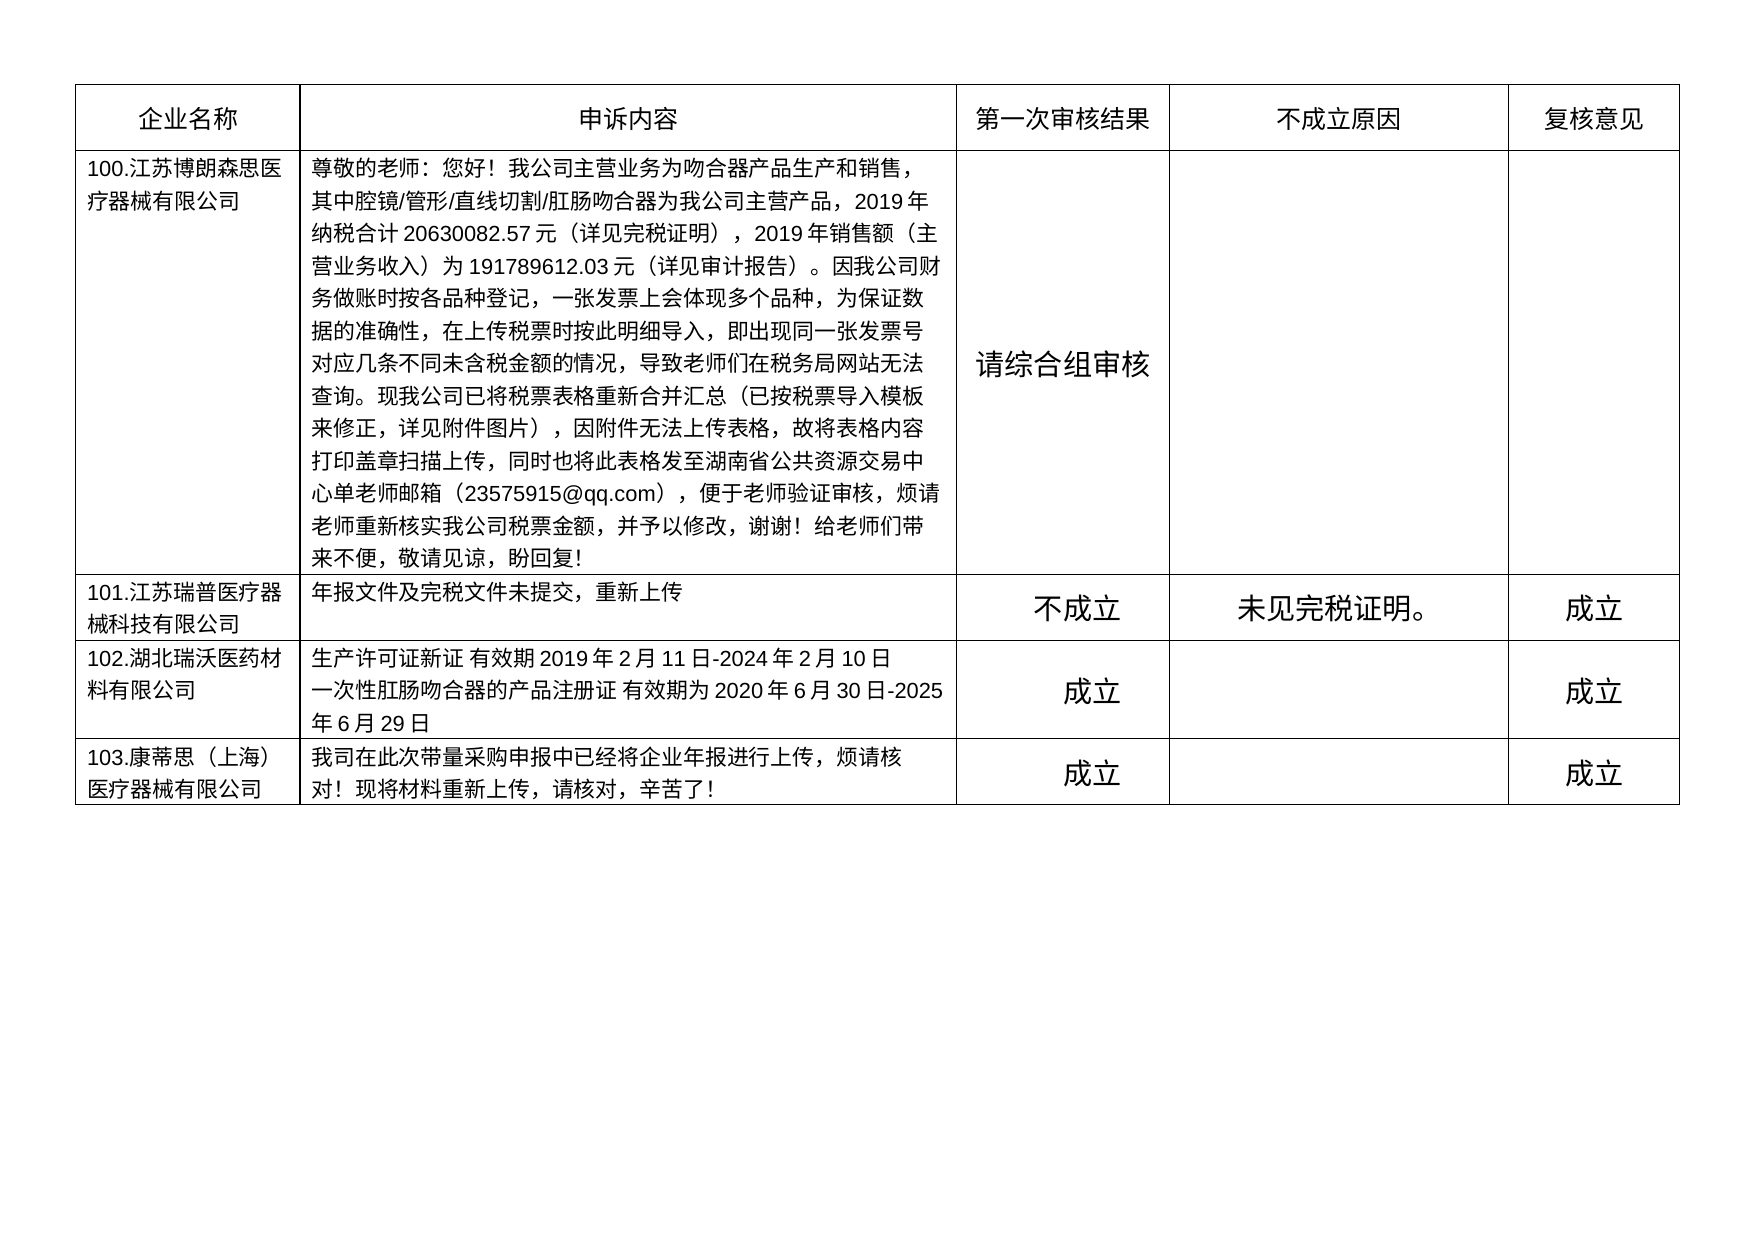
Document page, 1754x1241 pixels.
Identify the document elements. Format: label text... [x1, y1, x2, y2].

table_header 不成立原因 [1170, 85, 1508, 150]
table_header 申诉内容 [301, 85, 956, 150]
table_cell 未见完税证明。 [1170, 575, 1508, 639]
table_cell 102.湖北瑞沃医药材料有限公司 [76, 641, 299, 738]
table_cell 我司在此次带量采购申报中已经将企业年报进行上传，烦请核对！现将材料重新上传，请核对，辛苦了！ [301, 739, 956, 804]
table_cell 成立 [957, 739, 1169, 804]
table_cell 年报文件及完税文件未提交，重新上传 [301, 575, 956, 639]
table_cell [1509, 151, 1679, 573]
table_header 企业名称 [76, 85, 299, 150]
table_cell 成立 [1509, 641, 1679, 738]
table_cell 尊敬的老师：您好！我公司主营业务为吻合器产品生产和销售，其中腔镜/管形/直线切割/肛肠吻合器为我公司主营产品，2019年纳税合计20630082.57元（详见完税证明），2019年销售额（主营业务收入）为191789612.03元（详见审计报告）。因我公司财务做账时按各品种登记，一张发票上会体现多个品种，为保证数据的准确性，在上传税票时按此明细导入，即出现同一张发票号对应几条不同未含税金额的情况，导致老师们在税务局网站无法查询。现我公司已将税票表格重新合并汇总（已按税票导入模板来修正，详见附件图片），因附件无法上传表格，故将表格内容打印盖章扫描上传，同时也将此表格发至湖南省公共资源交易中心单老师邮箱（23575915@qq.com），便于老师验证审核，烦请老师重新核实我公司税票金额，并予以修改，谢谢！给老师们带来不便，敬请见谅，盼回复！ [301, 151, 956, 573]
table_header 复核意见 [1509, 85, 1679, 150]
table_cell 不成立 [957, 575, 1169, 639]
table_cell 成立 [1509, 739, 1679, 804]
table_cell 101.江苏瑞普医疗器械科技有限公司 [76, 575, 299, 639]
table_cell 103.康蒂思（上海）医疗器械有限公司 [76, 739, 299, 804]
table_cell 生产许可证新证 有效期2019年2月11日-2024年2月10日 一次性肛肠吻合器的产品注册证 有效期为2020年6月30日-2025年6月29日 [301, 641, 956, 738]
table_cell [1170, 739, 1508, 804]
table_header 第一次审核结果 [957, 85, 1169, 150]
table_cell 成立 [957, 641, 1169, 738]
table_cell 成立 [1509, 575, 1679, 639]
table_cell [1170, 641, 1508, 738]
table_cell [1170, 151, 1508, 573]
table_cell 100.江苏博朗森思医疗器械有限公司 [76, 151, 299, 573]
table_cell 请综合组审核 [957, 151, 1169, 573]
